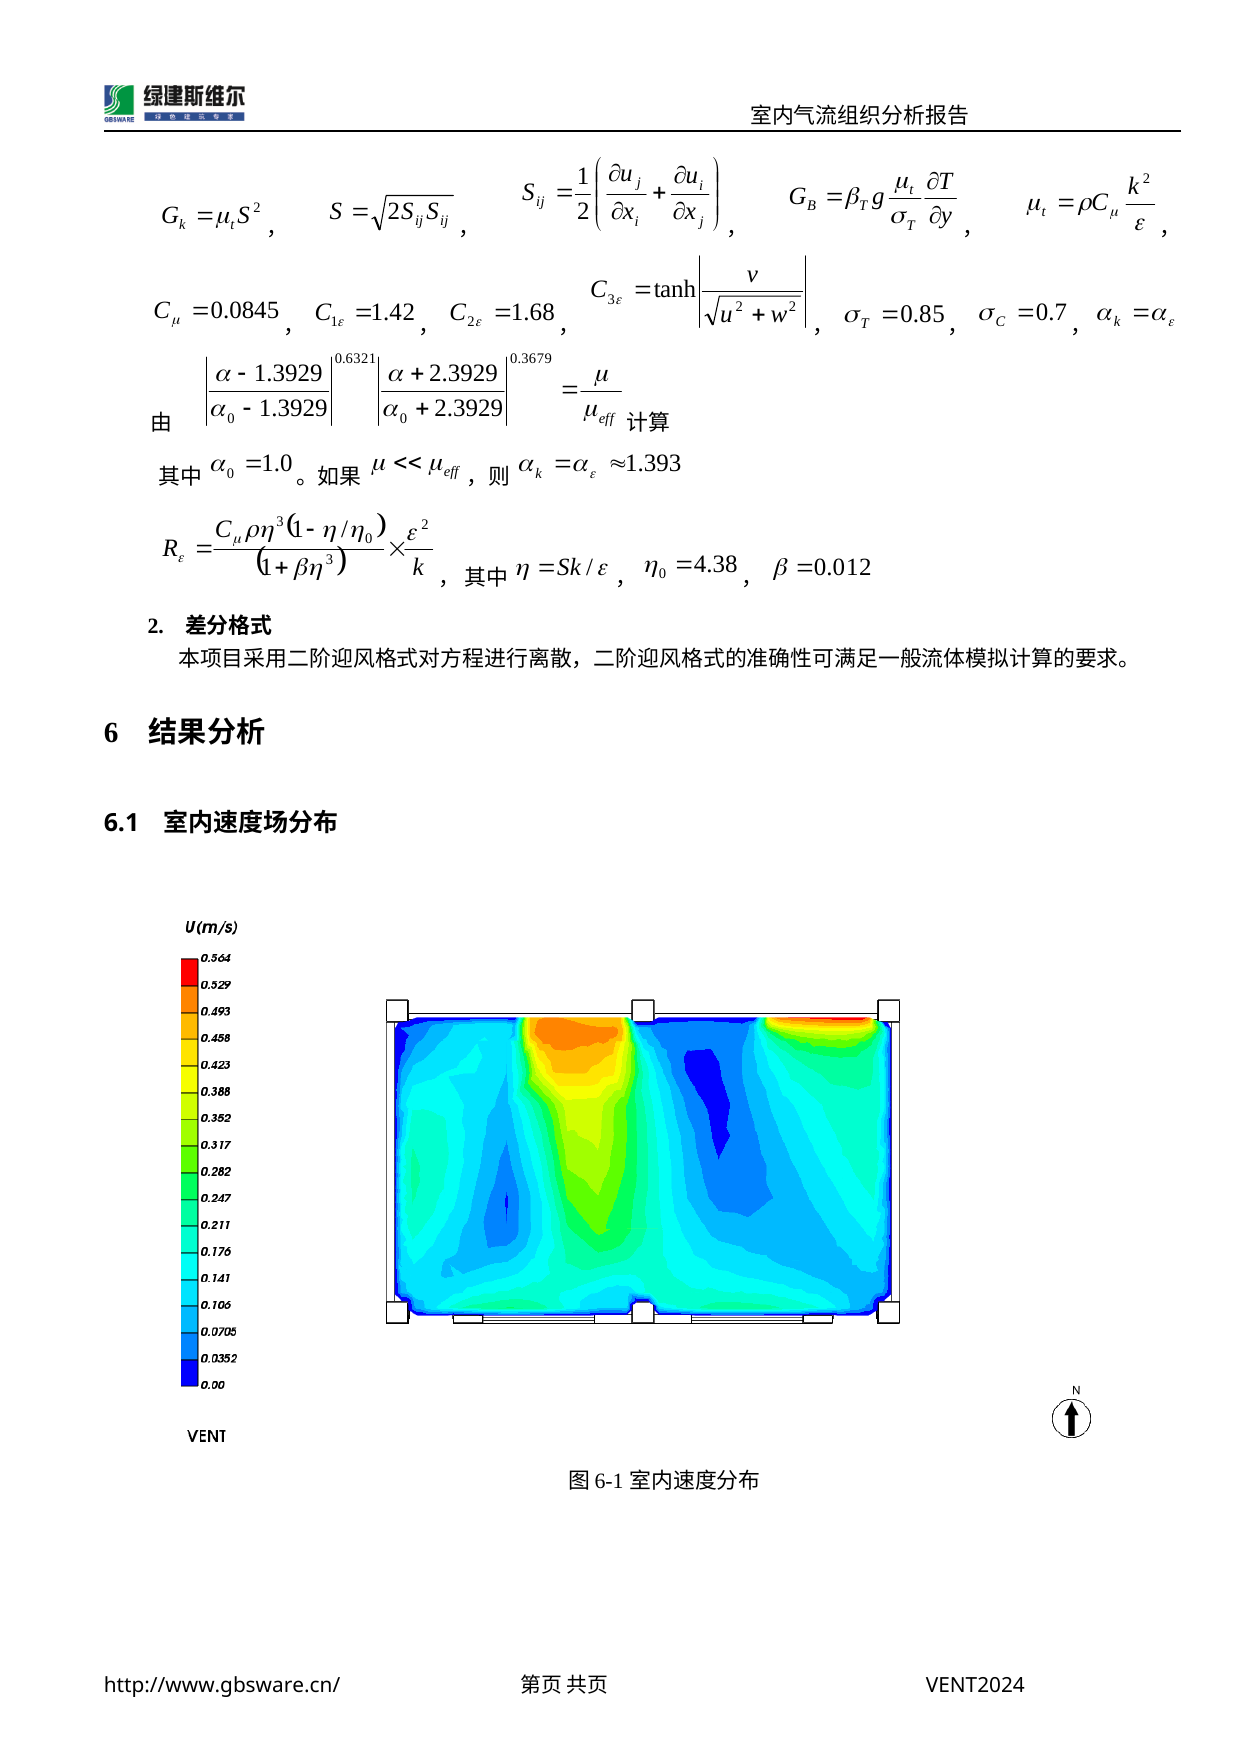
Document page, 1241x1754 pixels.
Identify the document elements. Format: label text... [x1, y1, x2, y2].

picture [177, 877, 1108, 1455]
text ， 其中 ， ， [103, 510, 1181, 608]
subtitle 室内速度场分布 [103, 788, 1181, 853]
text 本项目采用二阶迎风格式对方程进行离散，二阶迎风格式的准确性可满足一般流体模拟计算的要求。 [160, 640, 1181, 673]
text 图6-1 室内速度分布 [103, 1463, 1181, 1495]
text 其中 。如果 ，则 [103, 445, 1181, 510]
picture [103, 82, 246, 124]
list 差分格式 [147, 608, 1181, 640]
text ， ， ， ， ， ， ， ， ， ， ， 由 计算 [150, 153, 1181, 445]
subtitle 结果分析 [103, 698, 1181, 763]
